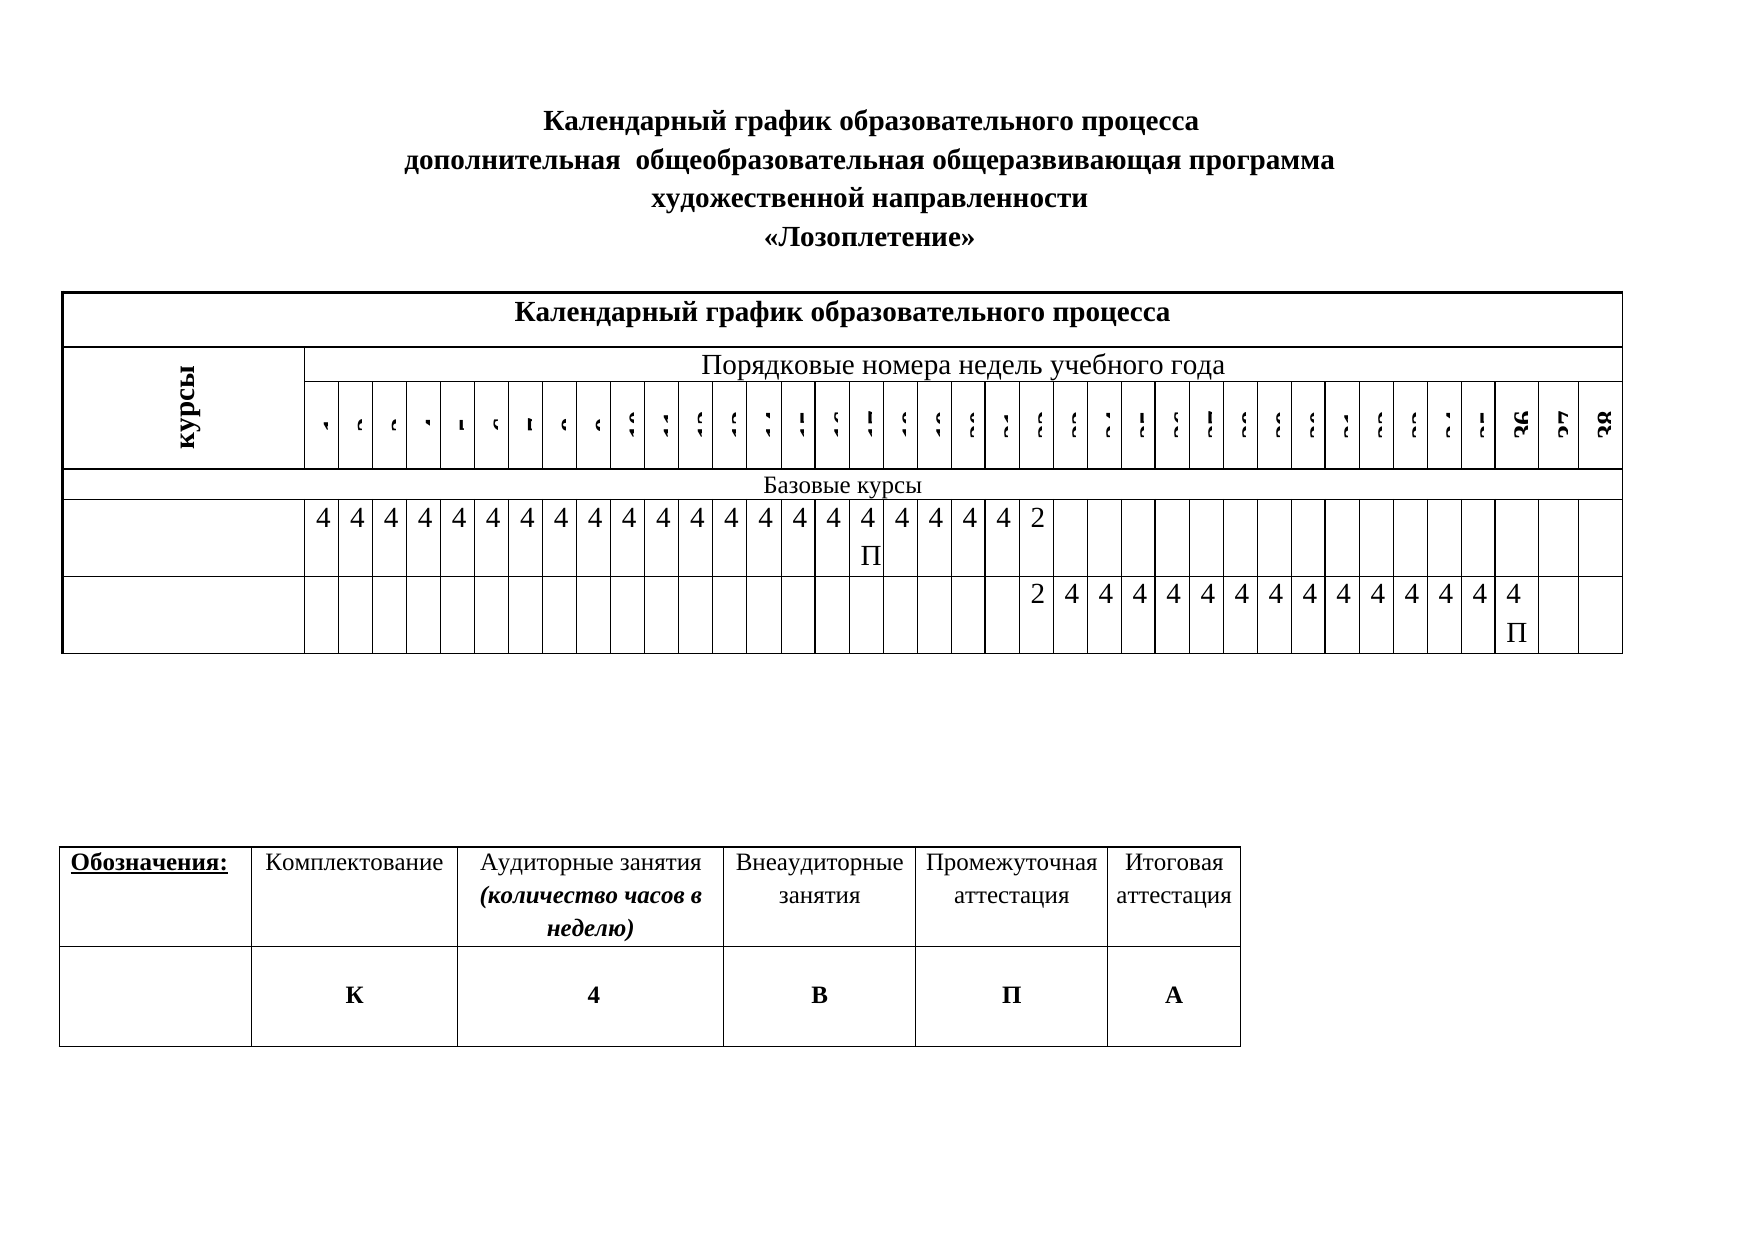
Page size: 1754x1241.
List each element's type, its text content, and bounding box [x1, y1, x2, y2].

table_cell 4П [850, 500, 883, 576]
table_cell 4 [611, 500, 644, 576]
table_cell 25 [1122, 382, 1154, 468]
table_cell 31 [1326, 382, 1359, 468]
table_cell [884, 577, 917, 653]
table_cell 4 [1428, 577, 1461, 653]
table_cell [373, 577, 406, 653]
text дополнительная общеобразовательная общеразвивающая программа [74, 142, 1665, 175]
table_cell [60, 947, 251, 1046]
table_cell 4 [713, 500, 746, 576]
table_cell 14 [747, 382, 781, 468]
table_cell 2 [1020, 577, 1053, 653]
table_cell [407, 577, 440, 653]
table_cell 4 [577, 500, 610, 576]
table_cell 23 [1054, 382, 1087, 468]
table_cell 19 [918, 382, 951, 468]
table_cell 4 [458, 947, 723, 1046]
table_cell 34 [1428, 382, 1461, 468]
table_cell [918, 577, 951, 653]
table_cell 21 [986, 382, 1019, 468]
table_cell 8 [543, 382, 576, 468]
table_cell Порядковые номера недель учебного года [305, 348, 1622, 381]
table_cell [747, 577, 781, 653]
text «Лозоплетение» [74, 219, 1665, 252]
table_cell 27 [1190, 382, 1223, 468]
table_cell [1122, 500, 1154, 576]
table_cell 4 [1088, 577, 1121, 653]
table_cell [64, 577, 304, 653]
table_cell [1579, 577, 1622, 653]
table_cell [679, 577, 712, 653]
table_cell 30 [1292, 382, 1324, 468]
table_cell 24 [1088, 382, 1121, 468]
table_cell [952, 577, 984, 653]
table_cell [475, 577, 508, 653]
table_cell 4 [918, 500, 951, 576]
table_header Комплектование [252, 848, 457, 946]
table_cell [1088, 500, 1121, 576]
table_cell 20 [952, 382, 984, 468]
table_cell 4 [1224, 577, 1257, 653]
table_cell [1579, 500, 1622, 576]
table_cell 4 [509, 500, 542, 576]
table_cell [1462, 500, 1494, 576]
table_cell 2 [1020, 500, 1053, 576]
table_cell 36 [1496, 382, 1538, 468]
table_cell 18 [884, 382, 917, 468]
table_cell 10 [611, 382, 644, 468]
table_cell В [724, 947, 915, 1046]
table_cell К [252, 947, 457, 1046]
table_cell [1360, 500, 1393, 576]
table_cell [509, 577, 542, 653]
table_cell [1326, 500, 1359, 576]
table_cell 1 [305, 382, 338, 468]
table_cell [611, 577, 644, 653]
table_cell 4 [1360, 577, 1393, 653]
table_header Аудиторные занятия (количество часов в неделю) [458, 848, 723, 946]
table_cell 26 [1156, 382, 1189, 468]
table_cell 15 [782, 382, 814, 468]
table_cell 22 [1020, 382, 1053, 468]
table_cell [1428, 500, 1461, 576]
table_header Обозначения: [60, 848, 251, 946]
table_cell [713, 577, 746, 653]
table_cell 4 [679, 500, 712, 576]
table_cell 16 [816, 382, 849, 468]
table_cell 4 [475, 500, 508, 576]
table_cell 9 [577, 382, 610, 468]
table_header Промежуточная аттестация [916, 848, 1107, 946]
table_cell 4 [407, 500, 440, 576]
table_cell 4 [1326, 577, 1359, 653]
table_cell 4 [747, 500, 781, 576]
table_cell 37 [1539, 382, 1578, 468]
table_cell 4 [884, 500, 917, 576]
table_cell 4 [645, 500, 678, 576]
table_cell А [1108, 947, 1240, 1046]
table_cell [577, 577, 610, 653]
table_cell [1156, 500, 1189, 576]
table_cell 28 [1224, 382, 1257, 468]
table_cell 33 [1394, 382, 1427, 468]
table_cell [850, 577, 883, 653]
table_header Календарный график образовательного процесса [64, 294, 1622, 346]
table_cell [305, 577, 338, 653]
table_cell [64, 500, 304, 576]
table_cell 11 [645, 382, 678, 468]
table_cell 4 [1258, 577, 1291, 653]
table_cell 4 [305, 500, 338, 576]
table_cell 32 [1360, 382, 1393, 468]
table_cell курсы [64, 348, 304, 468]
table_header Итоговая аттестация [1108, 848, 1240, 946]
table_cell 3 [373, 382, 406, 468]
table_cell 4 [339, 500, 372, 576]
table_cell 4 [952, 500, 984, 576]
table_cell 4 [1122, 577, 1154, 653]
table_cell 4 [543, 500, 576, 576]
table_cell Базовые курсы [64, 470, 1622, 499]
table_cell 4 [1190, 577, 1223, 653]
table_cell 2 [339, 382, 372, 468]
table_cell 4 [1462, 577, 1494, 653]
table_cell 4 [1156, 577, 1189, 653]
table_cell 17 [850, 382, 883, 468]
table_cell [1292, 500, 1324, 576]
table_cell П [916, 947, 1107, 1046]
table_cell 4 [407, 382, 440, 468]
table_cell [1224, 500, 1257, 576]
table_cell [1258, 500, 1291, 576]
table_cell [1054, 500, 1087, 576]
table_cell 7 [509, 382, 542, 468]
table_cell 13 [713, 382, 746, 468]
table_cell 6 [475, 382, 508, 468]
text Календарный график образовательного процесса [74, 103, 1668, 137]
table_cell [1496, 500, 1538, 576]
table_cell [1539, 577, 1578, 653]
table_cell [986, 577, 1019, 653]
table_cell 4 [816, 500, 849, 576]
table_cell [816, 577, 849, 653]
table_cell [645, 577, 678, 653]
text художественной направленности [74, 180, 1665, 214]
table_cell 4 [1292, 577, 1324, 653]
table_cell 5 [441, 382, 474, 468]
table_cell 4П [1496, 577, 1538, 653]
table_cell [543, 577, 576, 653]
table_cell 38 [1579, 382, 1622, 468]
table_cell 4 [373, 500, 406, 576]
table_cell 12 [679, 382, 712, 468]
table_cell 4 [1394, 577, 1427, 653]
table_cell 4 [782, 500, 814, 576]
table_cell [441, 577, 474, 653]
table_cell [1539, 500, 1578, 576]
table_cell 4 [441, 500, 474, 576]
table_cell [1394, 500, 1427, 576]
table_cell [782, 577, 814, 653]
table_cell [339, 577, 372, 653]
table_cell 35 [1462, 382, 1494, 468]
table_header Внеаудиторные занятия [724, 848, 915, 946]
table_cell 29 [1258, 382, 1291, 468]
table_cell [1190, 500, 1223, 576]
table_cell 4 [1054, 577, 1087, 653]
table_cell 4 [986, 500, 1019, 576]
